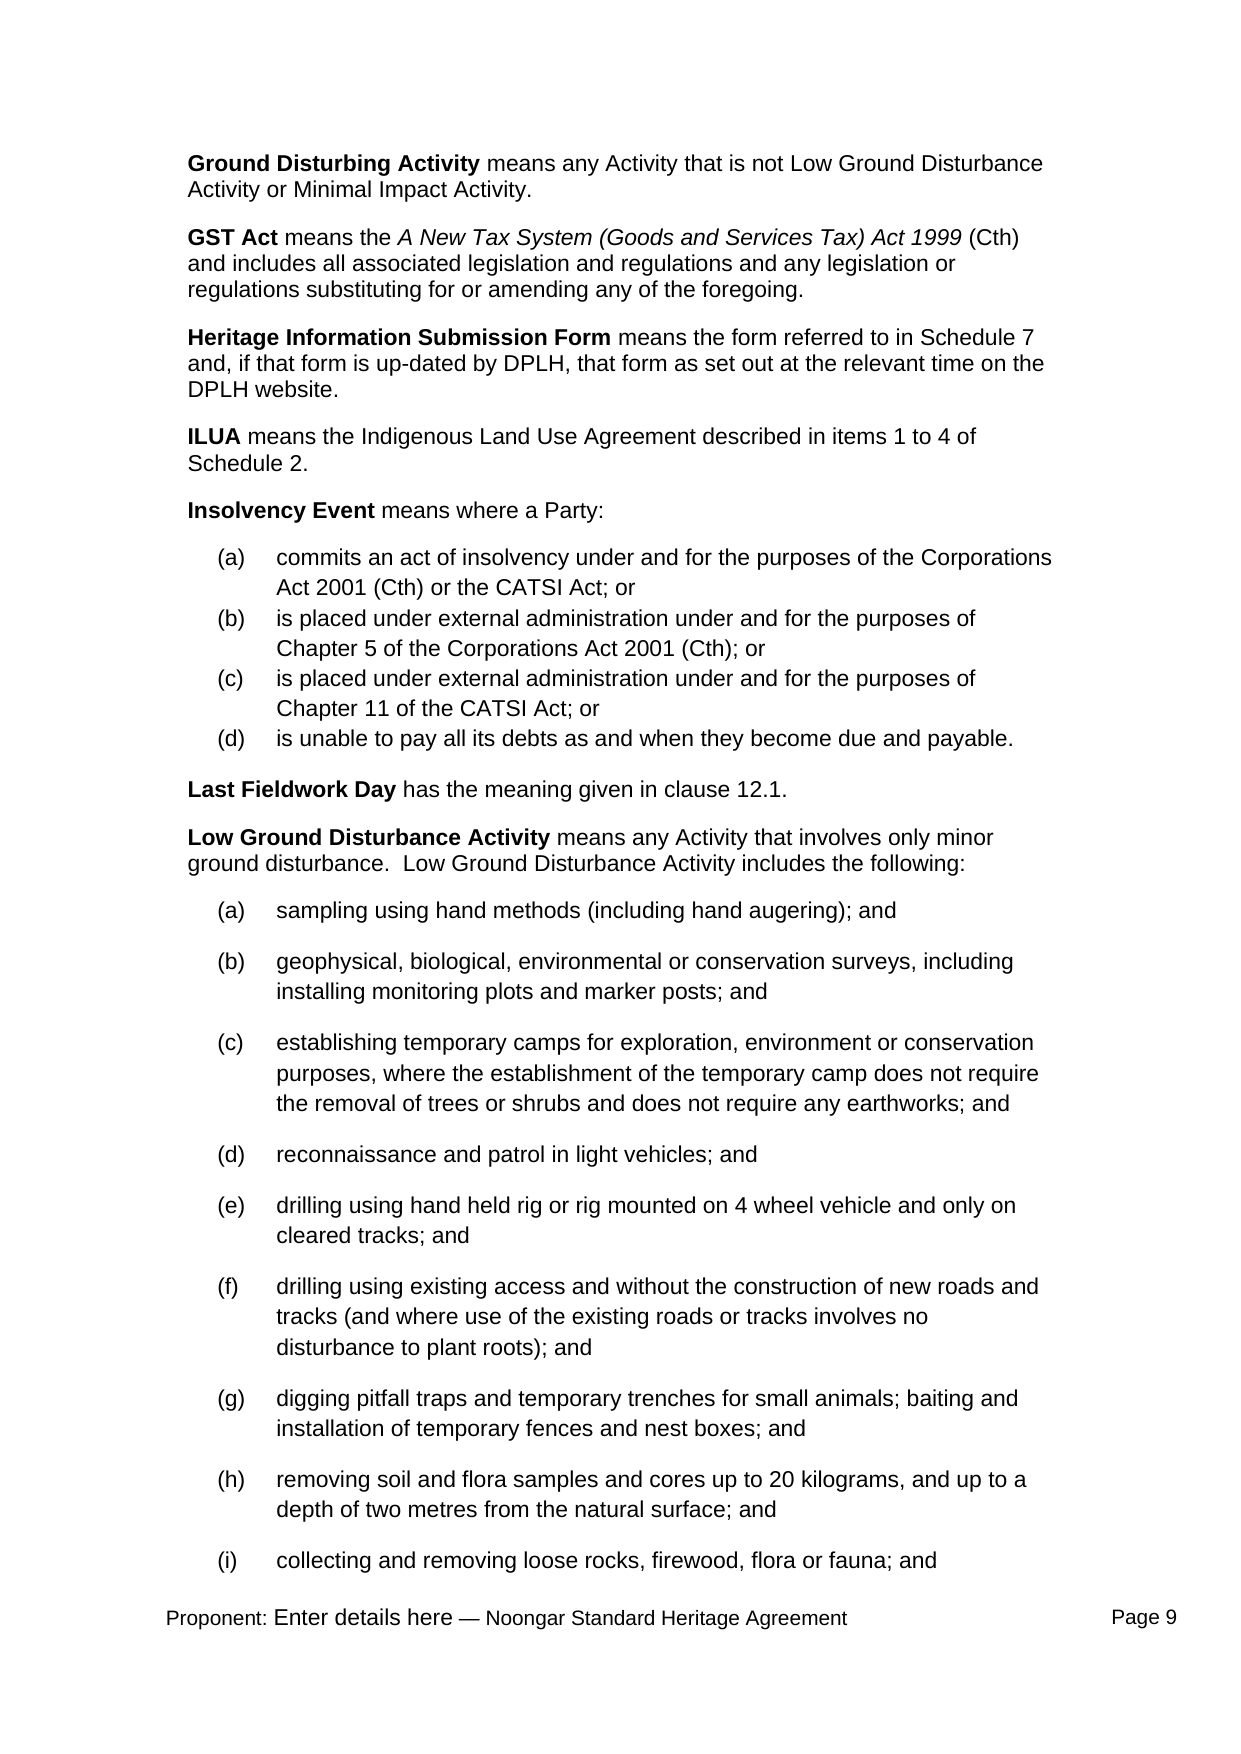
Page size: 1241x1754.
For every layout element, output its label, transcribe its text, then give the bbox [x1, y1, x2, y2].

list is unable to pay all its debts as and when they become due and payable. [217, 725, 1053, 752]
list drilling using hand held rig or rig mounted on 4 wheel vehicle and only on cleared tracks; and [217, 1192, 1053, 1248]
list sampling using hand methods (including hand augering); and [217, 897, 1053, 923]
text GST Act means the A New Tax System (Goods and Services Tax) Act 1999 (Cth) and includes all associated legislation and regulations and any legislation or regulations substituting for or amending any of the foregoing. [187, 223, 1053, 303]
text Last Fieldwork Day has the meaning given in clause 12.1. [187, 776, 1053, 803]
text Low Ground Disturbance Activity means any Activity that involves only minor ground disturbance. Low Ground Disturbance Activity includes the following: [187, 823, 1053, 876]
list drilling using existing access and without the construction of new roads and tracks (and where use of the existing roads or tracks involves no disturbance to plant roots); and [217, 1273, 1053, 1360]
list digging pitfall traps and temporary trenches for small animals; baiting and installation of temporary fences and nest boxes; and [217, 1384, 1053, 1441]
text Heritage Information Submission Form means the form referred to in Schedule 7 and, if that form is up-dated by DPLH, that form as set out at the relevant time on the DPLH website. [187, 323, 1053, 402]
list commits an act of insolvency under and for the purposes of the Corporations Act 2001 (Cth) or the CATSI Act; or [217, 544, 1053, 601]
list establishing temporary camps for exploration, environment or conservation purposes, where the establishment of the temporary camp does not require the removal of trees or shrubs and does not require any earthworks; and [217, 1029, 1053, 1116]
text Insolvency Event means where a Party: [187, 497, 1053, 523]
text ILUA means the Indigenous Land Use Agreement described in items 1 to 4 of Schedule 2. [187, 423, 1053, 476]
list geophysical, biological, environmental or conservation surveys, including installing monitoring plots and marker posts; and [217, 948, 1053, 1005]
list reconnaissance and patrol in light vehicles; and [217, 1141, 1053, 1167]
text Ground Disturbing Activity means any Activity that is not Low Ground Disturbance Activity or Minimal Impact Activity. [187, 150, 1053, 203]
list is placed under external administration under and for the purposes of Chapter 5 of the Corporations Act 2001 (Cth); or [217, 604, 1053, 661]
list removing soil and flora samples and cores up to 20 kilograms, and up to a depth of two metres from the natural surface; and [217, 1466, 1053, 1522]
list collecting and removing loose rocks, firewood, flora or fauna; and [217, 1547, 1053, 1573]
list is placed under external administration under and for the purposes of Chapter 11 of the CATSI Act; or [217, 665, 1053, 721]
